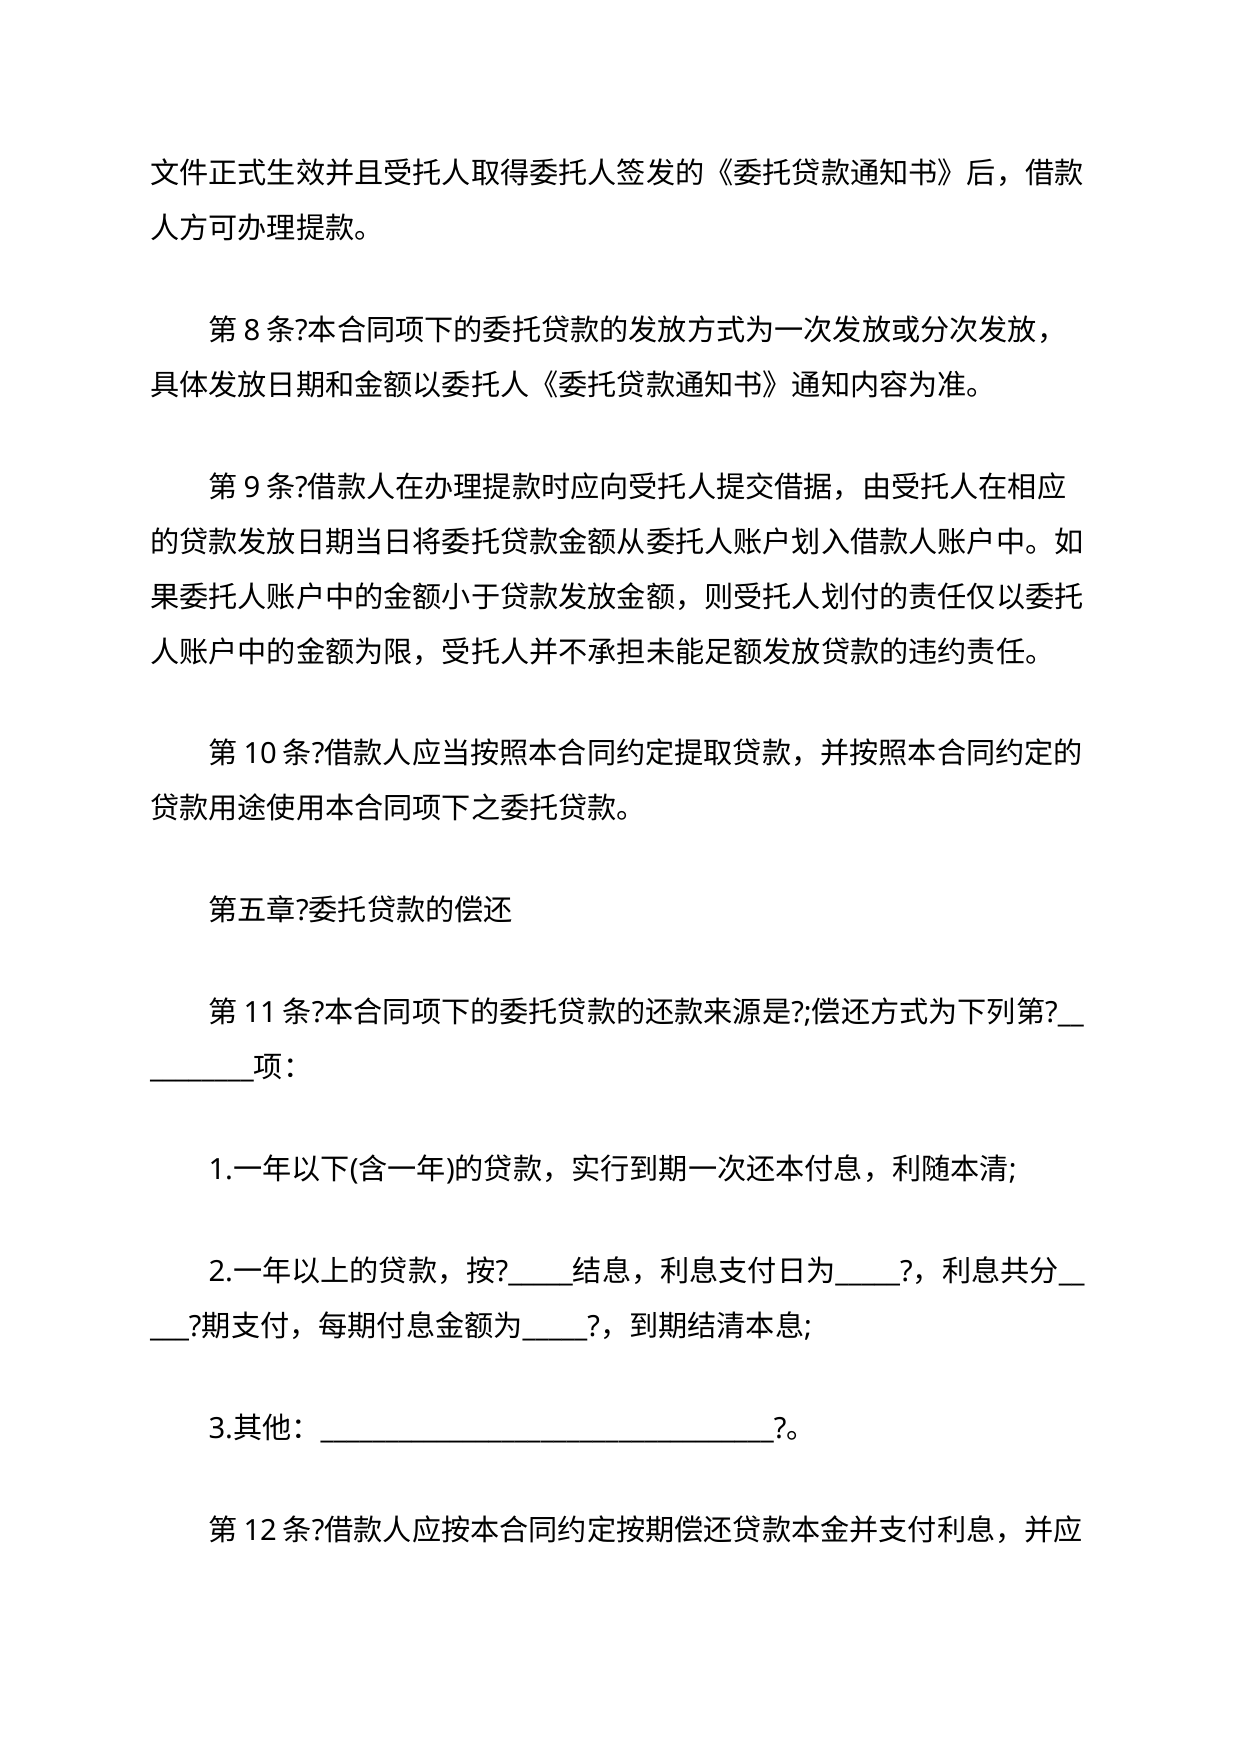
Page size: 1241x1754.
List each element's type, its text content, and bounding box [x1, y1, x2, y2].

text 2.一年以上的贷款，按?_____结息，利息支付日为_____?，利息共分_____?期支付，每期付息金额为_____?，到期结清本息; [150, 1248, 1090, 1345]
text 第8条?本合同项下的委托贷款的发放方式为一次发放或分次发放，具体发放日期和金额以委托人《委托贷款通知书》通知内容为准。 [150, 307, 1090, 404]
text 1.一年以下(含一年)的贷款，实行到期一次还本付息，利随本清; [150, 1146, 1090, 1188]
text 第10条?借款人应当按照本合同约定提取贷款，并按照本合同约定的贷款用途使用本合同项下之委托贷款。 [150, 730, 1090, 827]
text 3.其他：___________________________________?。 [150, 1405, 1090, 1447]
text 第五章?委托贷款的偿还 [150, 887, 1090, 929]
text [150, 150, 1090, 247]
text 第11条?本合同项下的委托贷款的还款来源是?;偿还方式为下列第?__________项： [150, 989, 1090, 1086]
text 第9条?借款人在办理提款时应向受托人提交借据，由受托人在相应的贷款发放日期当日将委托贷款金额从委托人账户划入借款人账户中。如果委托人账户中的金额小于贷款发放金额，则受托人划付的责任仅以委托人账户中的金额为限，受托人并不承担未能足额发放贷款的违约责任。 [150, 463, 1090, 671]
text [150, 1507, 1090, 1549]
